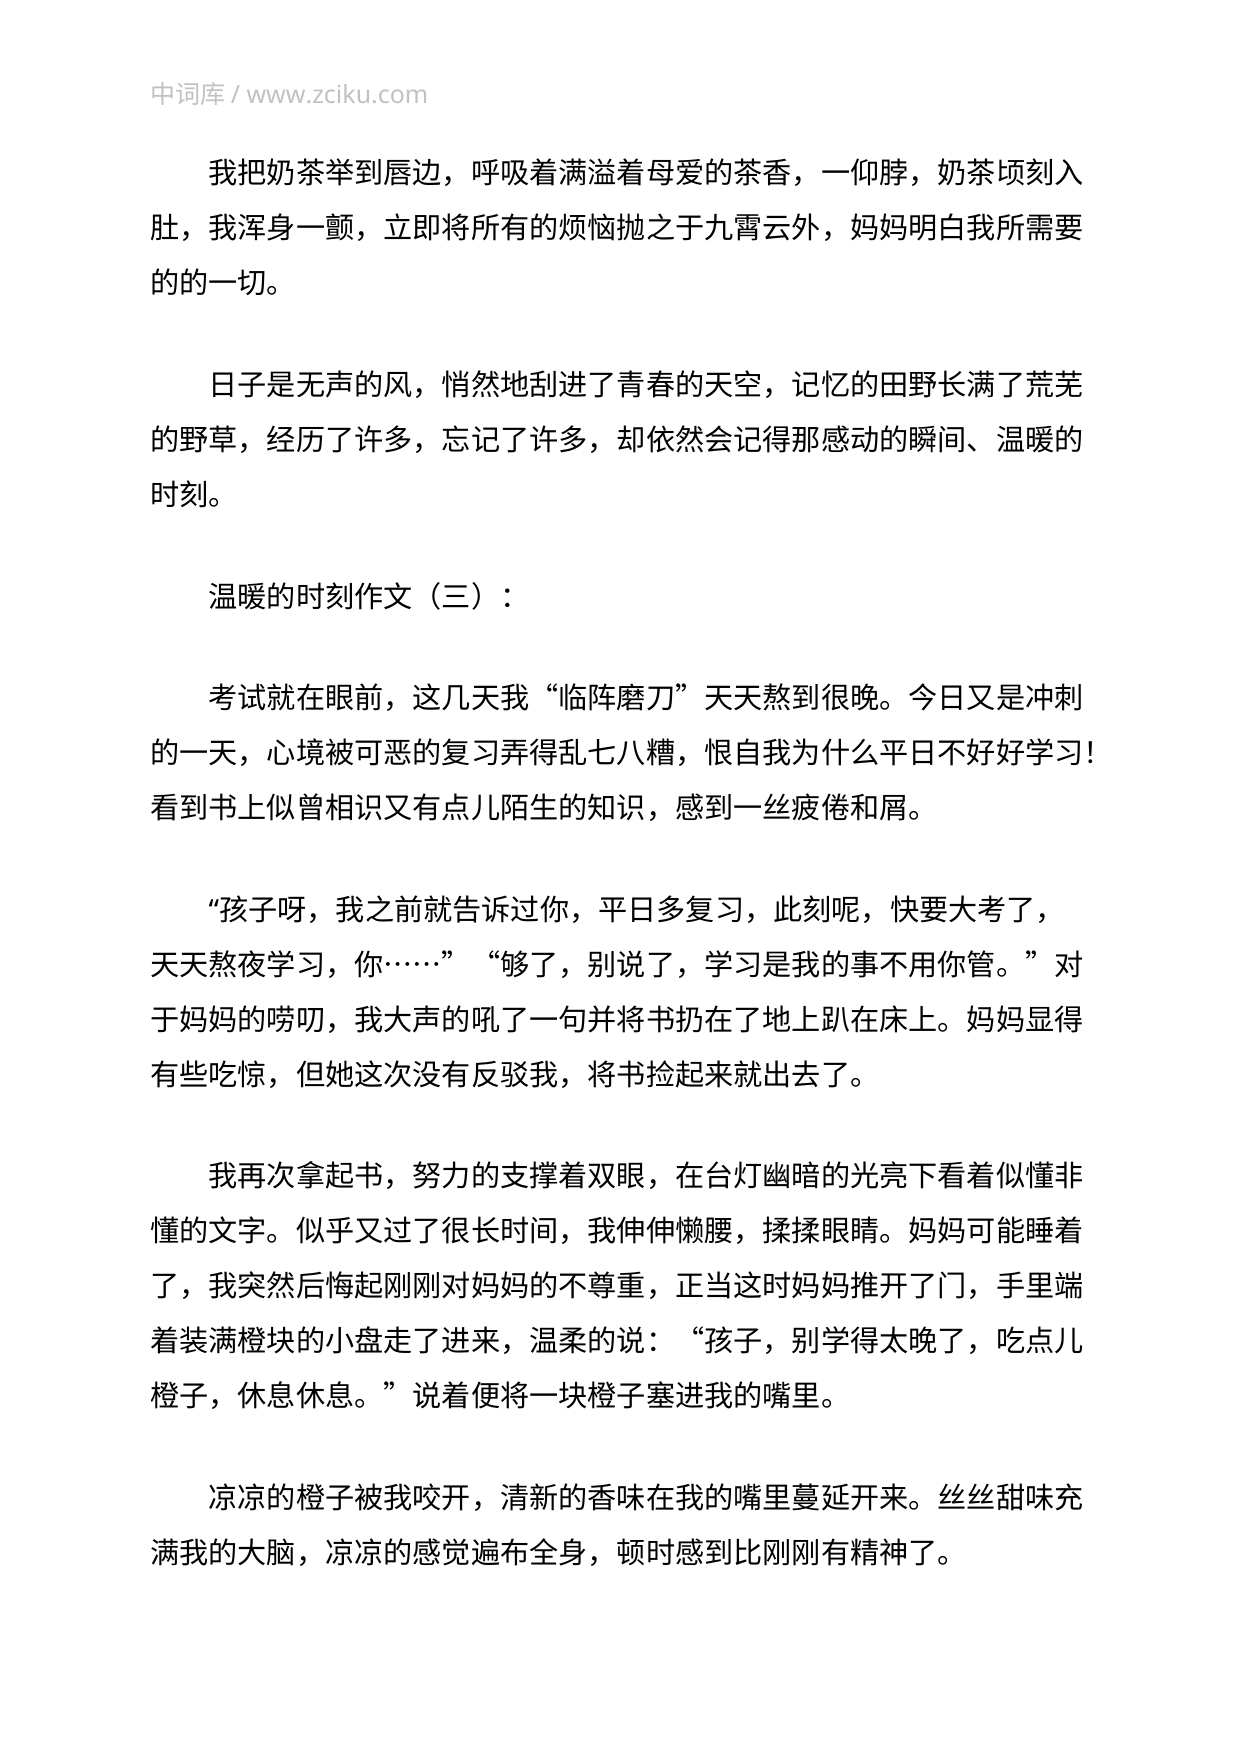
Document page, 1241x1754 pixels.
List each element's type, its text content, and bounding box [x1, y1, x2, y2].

text 日子是无声的风，悄然地刮进了青春的天空，记忆的田野长满了荒芜的野草，经历了许多，忘记了许多，却依然会记得那感动的瞬间、温暖的时刻。 [150, 362, 1090, 514]
text 考试就在眼前，这几天我“临阵磨刀”天天熬到很晚。今日又是冲刺的一天，心境被可恶的复习弄得乱七八糟，恨自我为什么平日不好好学习！看到书上似曾相识又有点儿陌生的知识，感到一丝疲倦和屑。 [150, 675, 1090, 827]
text “孩子呀，我之前就告诉过你，平日多复习，此刻呢，快要大考了，天天熬夜学习，你……”“够了，别说了，学习是我的事不用你管。”对于妈妈的唠叨，我大声的吼了一句并将书扔在了地上趴在床上。妈妈显得有些吃惊，但她这次没有反驳我，将书捡起来就出去了。 [150, 886, 1090, 1093]
text 凉凉的橙子被我咬开，清新的香味在我的嘴里蔓延开来。丝丝甜味充满我的大脑，凉凉的感觉遍布全身，顿时感到比刚刚有精神了。 [150, 1474, 1090, 1572]
text 我再次拿起书，努力的支撑着双眼，在台灯幽暗的光亮下看着似懂非懂的文字。似乎又过了很长时间，我伸伸懒腰，揉揉眼睛。妈妈可能睡着了，我突然后悔起刚刚对妈妈的不尊重，正当这时妈妈推开了门，手里端着装满橙块的小盘走了进来，温柔的说：“孩子，别学得太晚了，吃点儿橙子，休息休息。”说着便将一块橙子塞进我的嘴里。 [150, 1153, 1090, 1415]
text 我把奶茶举到唇边，呼吸着满溢着母爱的茶香，一仰脖，奶茶顷刻入肚，我浑身一颤，立即将所有的烦恼抛之于九霄云外，妈妈明白我所需要的的一切。 [150, 150, 1090, 302]
text 温暖的时刻作文（三）： [150, 573, 1090, 615]
